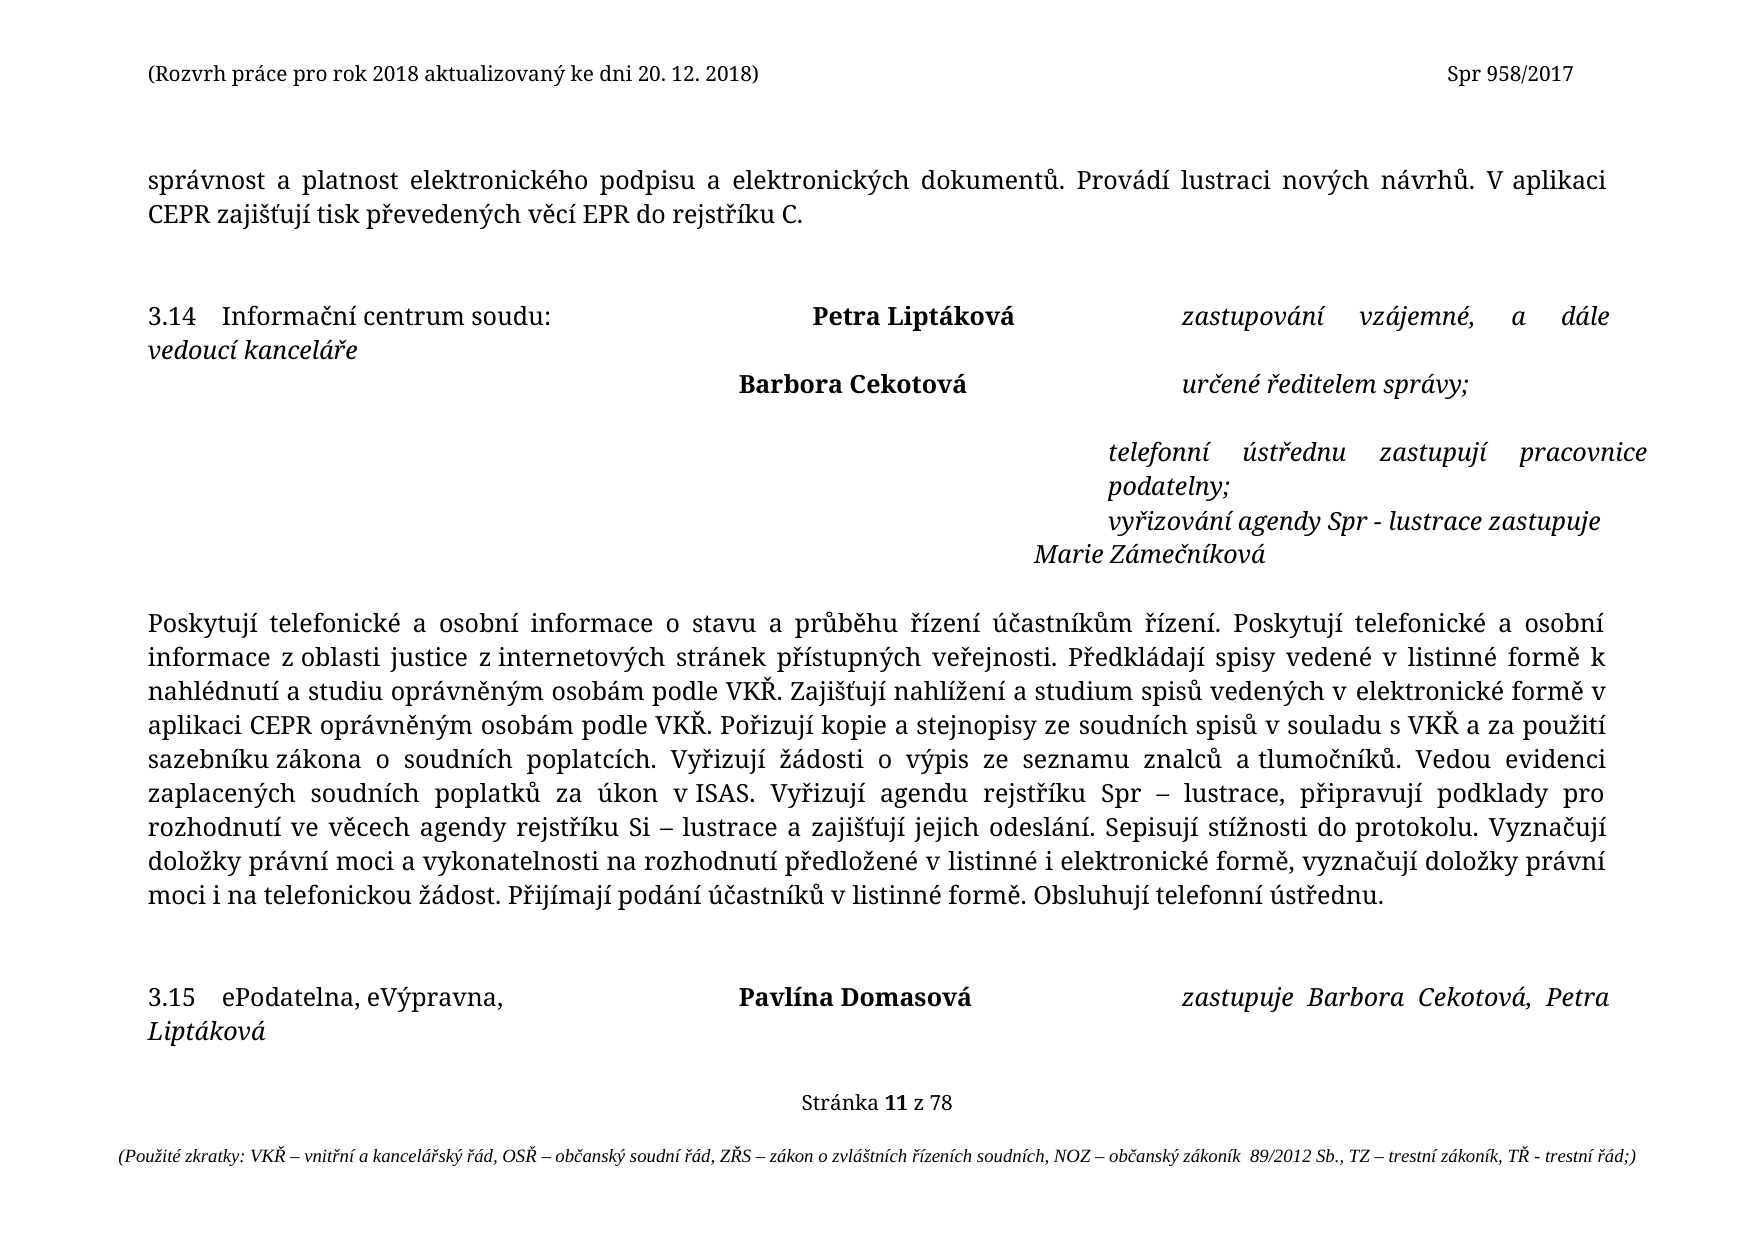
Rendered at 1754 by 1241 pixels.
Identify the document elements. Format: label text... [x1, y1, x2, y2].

text vyřizování agendy Spr - lustrace zastupuje Marie Zámečníková [1034, 503, 1648, 571]
text Poskytují telefonické a osobní informace o stavu a průběhu řízení účastníkům řízení. Poskytují telefonické a osobní informace z oblasti justice z internetových stránek přístupných veřejnosti. Předkládají spisy vedené v listinné formě k nahlédnutí a studiu oprávněným osobám podle VKŘ. Zajišťují nahlížení a studium spisů vedených v elektronické formě v aplikaci CEPR oprávněným osobám podle VKŘ. Pořizují kopie a stejnopisy ze soudních spisů v souladu s VKŘ a za použití sazebníku zákona o soudních poplatcích. Vyřizují žádosti o výpis ze seznamu znalců a tlumočníků. Vedou evidenci zaplacených soudních poplatků za úkon v ISAS. Vyřizují agendu rejstříku Spr – lustrace, připravují podklady pro rozhodnutí ve věcech agendy rejstříku Si – lustrace a zajišťují jejich odeslání. Sepisují stížnosti do protokolu. Vyznačují doložky právní moci a vykonatelnosti na rozhodnutí předložené v listinné i elektronické formě, vyznačují doložky právní moci i na telefonickou žádost. Přijímají podání účastníků v listinné formě. Obsluhují telefonní ústřednu. [148, 605, 1606, 912]
text 3.15 ePodatelna, eVýpravna, Pavlína Domasová zastupuje Barbora Cekotová, Petra Liptáková [148, 980, 1609, 1048]
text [148, 162, 1606, 231]
text 3.14 Informační centrum soudu: Petra Liptáková zastupování vzájemné, a dále vedoucí kanceláře [148, 299, 1609, 367]
text Barbora Cekotová určené ředitelem správy; [665, 367, 1648, 435]
text telefonní ústřednu zastupují pracovnice podatelny; [1108, 435, 1648, 503]
